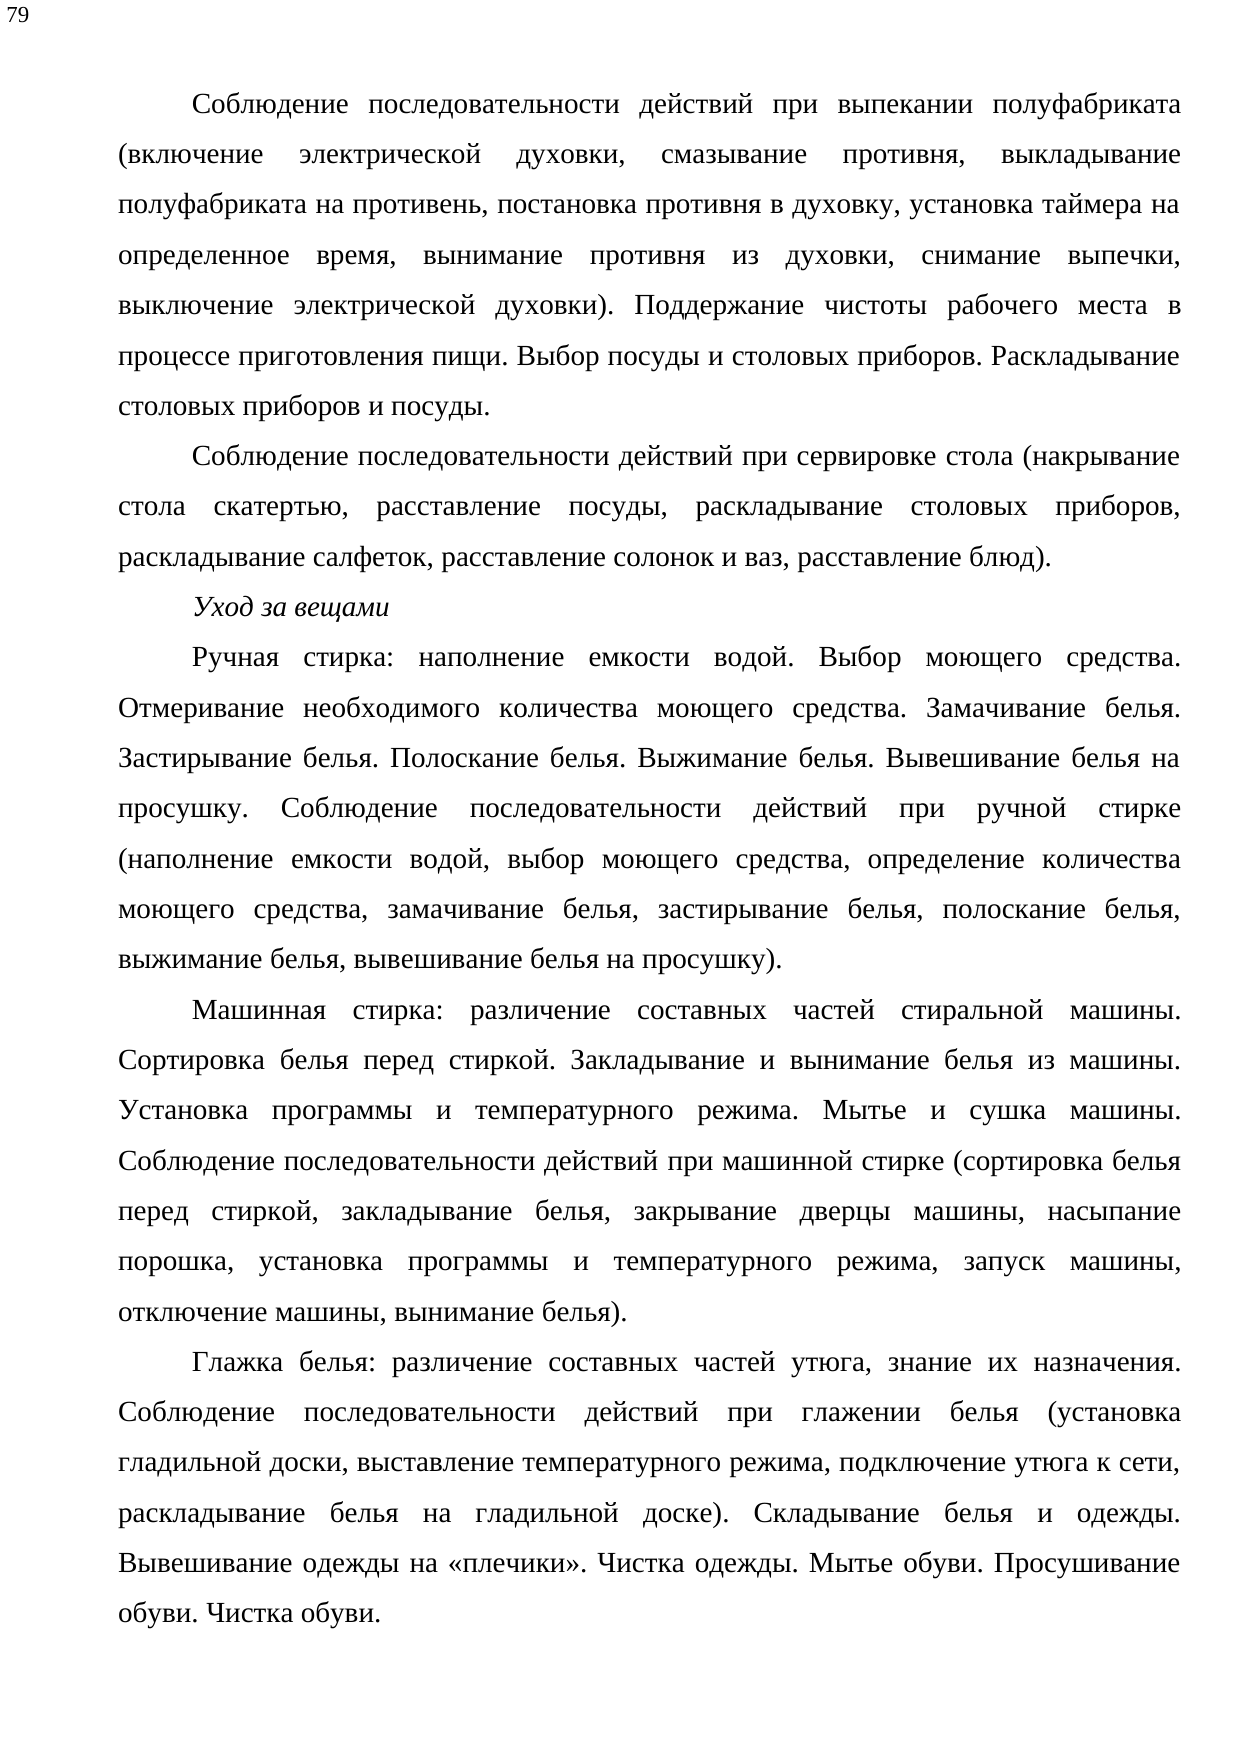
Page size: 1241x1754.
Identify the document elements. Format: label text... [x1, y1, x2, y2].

text Уход за вещами [192, 589, 1205, 623]
text Соблюдение последовательности действий при сервировке стола (накрывание стола скатертью, расставление посуды, раскладывание столовых приборов, раскладывание салфеток, расставление солонок и ваз, расставление блюд). [118, 438, 1181, 572]
text Глажка белья: различение составных частей утюга, знание их назначения. Соблюдение последовательности действий при глажении белья (установка гладильной доски, выставление температурного режима, подключение утюга к сети, раскладывание белья на гладильной доске). Складывание белья и одежды. Вывешивание одежды на «плечики». Чистка одежды. Мытье обуви. Просушивание обуви. Чистка обуви. [118, 1344, 1181, 1629]
text Соблюдение последовательности действий при выпекании полуфабриката (включение электрической духовки, смазывание противня, выкладывание полуфабриката на противень, постановка противня в духовку, установка таймера на определенное время, вынимание противня из духовки, снимание выпечки, выключение электрической духовки). Поддержание чистоты рабочего места в процессе приготовления пищи. Выбор посуды и столовых приборов. Раскладывание столовых приборов и посуды. [118, 86, 1181, 421]
text Машинная стирка: различение составных частей стиральной машины. Сортировка белья перед стиркой. Закладывание и вынимание белья из машины. Установка программы и температурного режима. Мытье и сушка машины. Соблюдение последовательности действий при машинной стирке (сортировка белья перед стиркой, закладывание белья, закрывание дверцы машины, насыпание порошка, установка программы и температурного режима, запуск машины, отключение машины, вынимание белья). [118, 992, 1181, 1327]
text Ручная стирка: наполнение емкости водой. Выбор моющего средства. Отмеривание необходимого количества моющего средства. Замачивание белья. Застирывание белья. Полоскание белья. Выжимание белья. Вывешивание белья на просушку. Соблюдение последовательности действий при ручной стирке (наполнение емкости водой, выбор моющего средства, определение количества моющего средства, замачивание белья, застирывание белья, полоскание белья, выжимание белья, вывешивание белья на просушку). [118, 639, 1181, 975]
